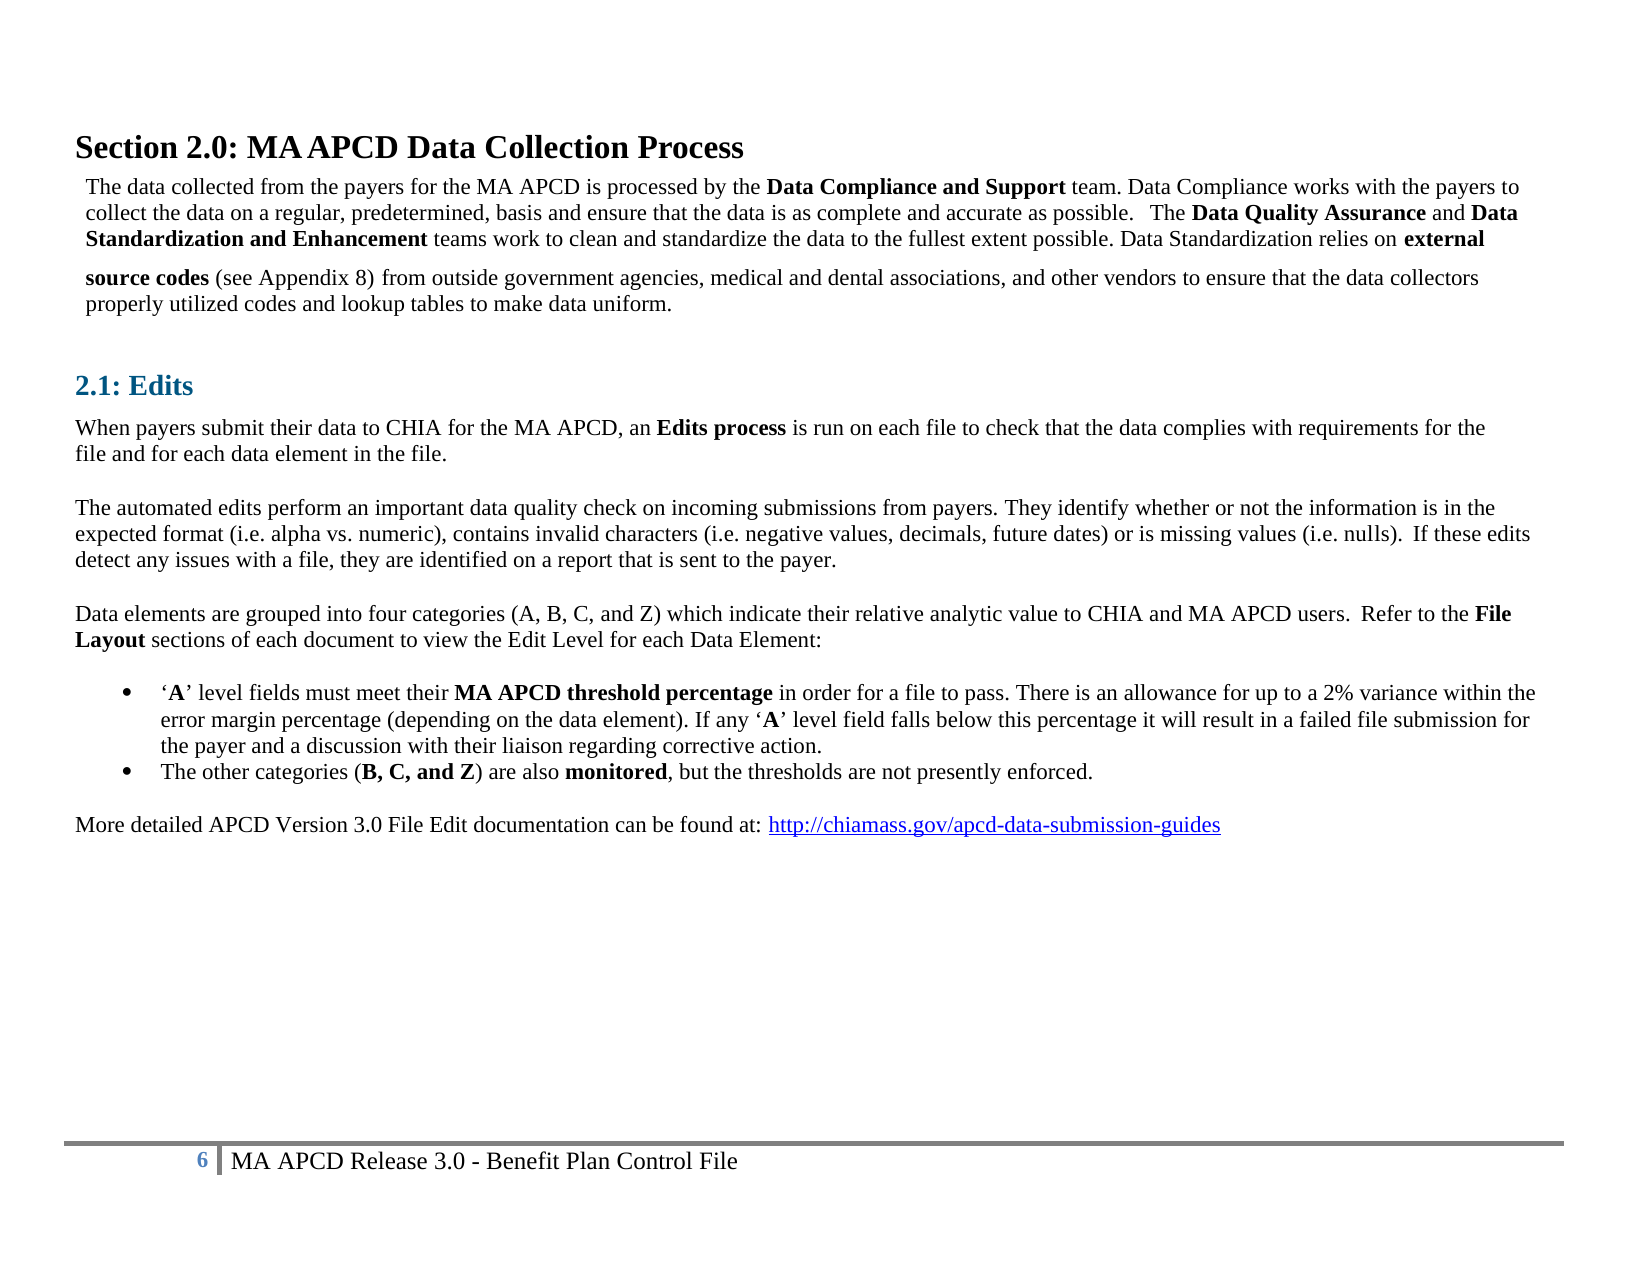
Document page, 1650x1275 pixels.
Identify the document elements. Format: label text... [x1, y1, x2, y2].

text The data collected from the payers for the MA APCD is processed by the Data Compliance and Support team. Data Compliance works with the payers to collect the data on a regular, predetermined, basis and ensure that the data is as complete and accurate as possible. The Data Quality Assurance and Data Standardization and Enhancement teams work to clean and standardize the data to the fullest extent possible. Data Standardization relies on external source codes (see Appendix 8) from outside government agencies, medical and dental associations, and other vendors to ensure that the data collectors properly utilized codes and lookup tables to make data uniform. [85, 173, 1544, 316]
text Data elements are grouped into four categories (A, B, C, and Z) which indicate their relative analytic value to CHIA and MA APCD users. Refer to the File Layout sections of each document to view the Edit Level for each Data Element: [75, 600, 1527, 653]
text The automated edits perform an important data quality check on incoming submissions from payers. They identify whether or not the information is in the expected format (i.e. alpha vs. numeric), contains invalid characters (i.e. negative values, decimals, future dates) or is missing values (i.e. nulls). If these edits detect any issues with a file, they are identified on a report that is sent to the payer. [75, 494, 1562, 573]
text More detailed APCD Version 3.0 File Edit documentation can be found at: http://chiamass.gov/apcd-data-submission-guides [75, 811, 1575, 837]
subtitle Section 2.0: MA APCD Data Collection Process [75, 127, 1575, 166]
list The other categories (B, C, and Z) are also monitored, but the thresholds are not presently enforced. [123, 758, 1575, 785]
list ‘A’ level fields must meet their MA APCD threshold percentage in order for a file to pass. There is an allowance for up to a 2% variance within the error margin percentage (depending on the data element). If any ‘A’ level field falls below this percentage it will result in a failed file submission for the payer and a discussion with their liaison regarding corrective action. [123, 679, 1553, 758]
text When payers submit their data to CHIA for the MA APCD, an Edits process is run on each file to check that the data complies with requirements for the file and for each data element in the file. [75, 414, 1497, 467]
subtitle 2.1: Edits [75, 368, 1575, 402]
